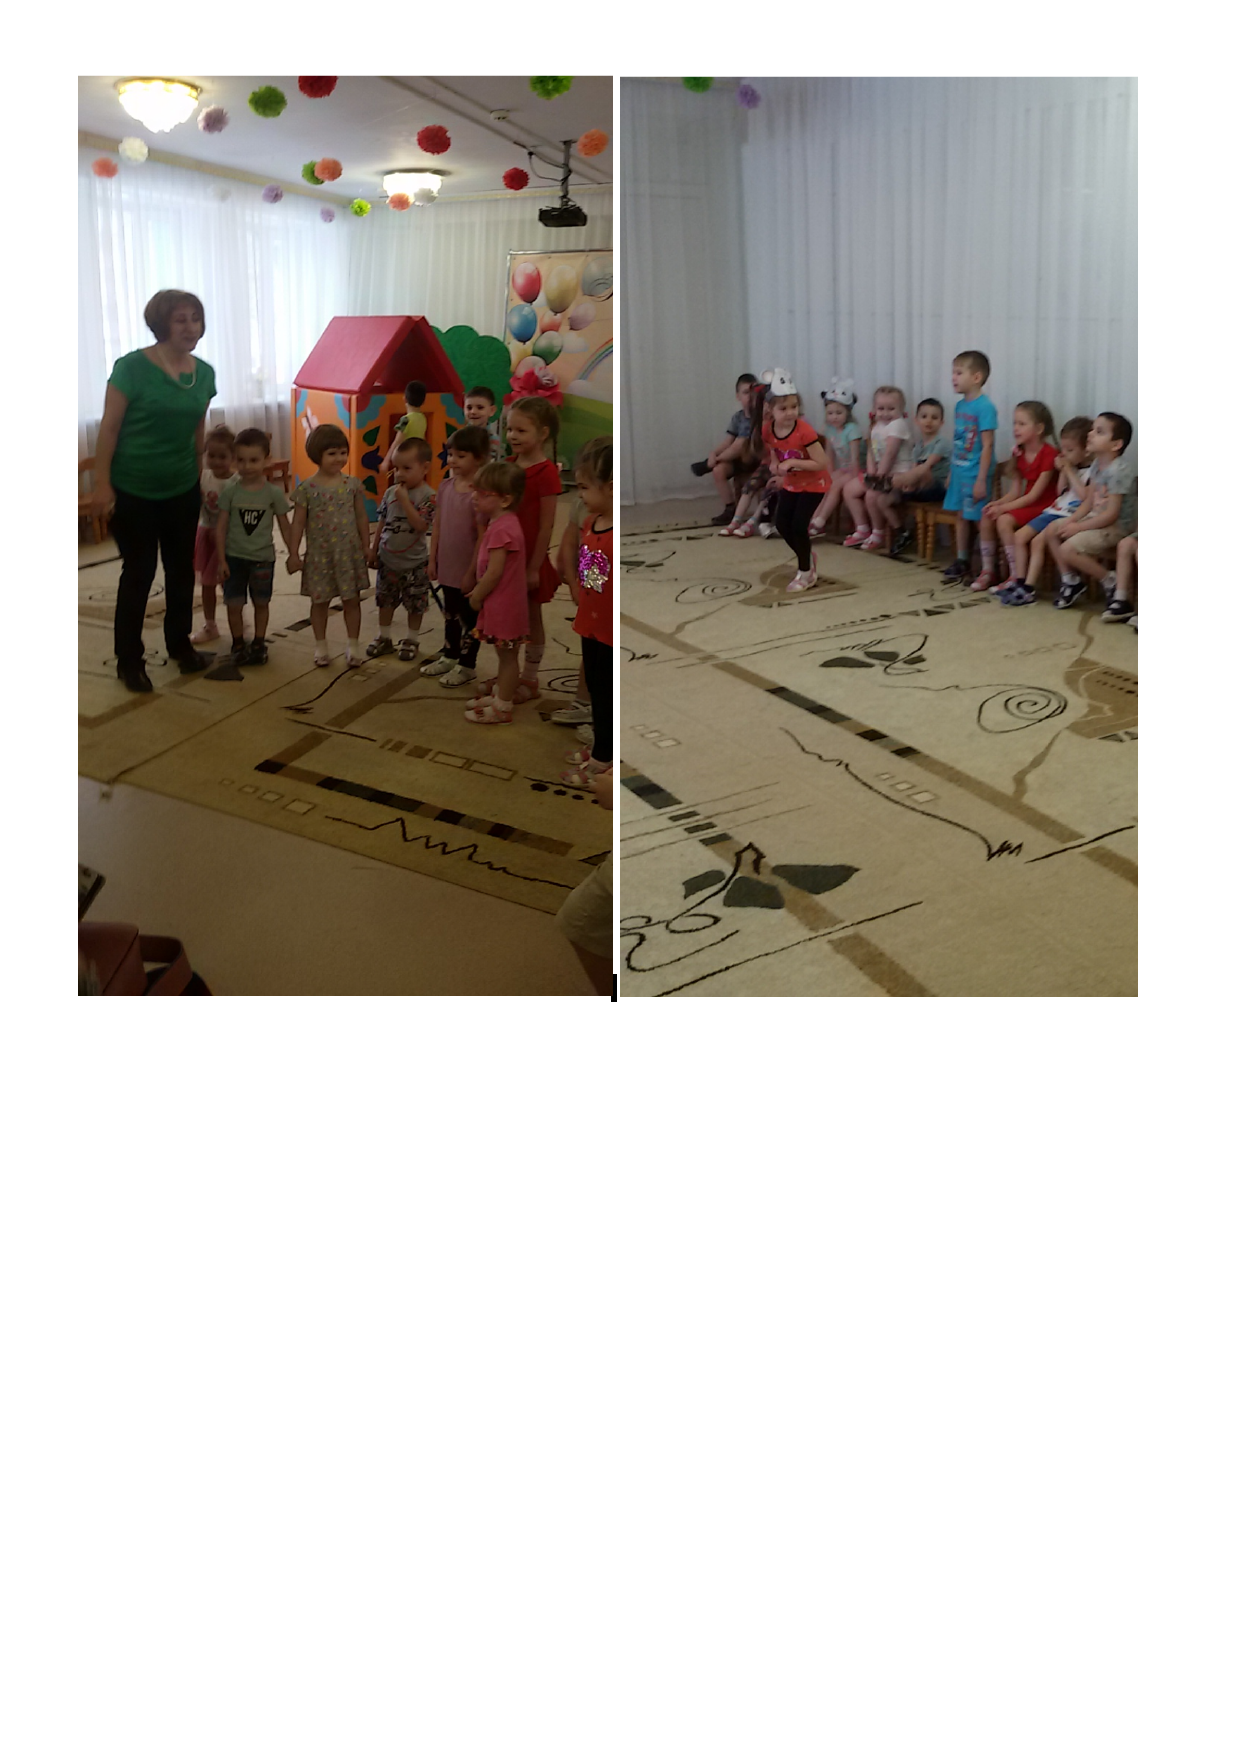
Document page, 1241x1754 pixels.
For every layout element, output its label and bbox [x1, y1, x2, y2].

picture [78, 77, 613, 996]
picture [620, 78, 1138, 997]
